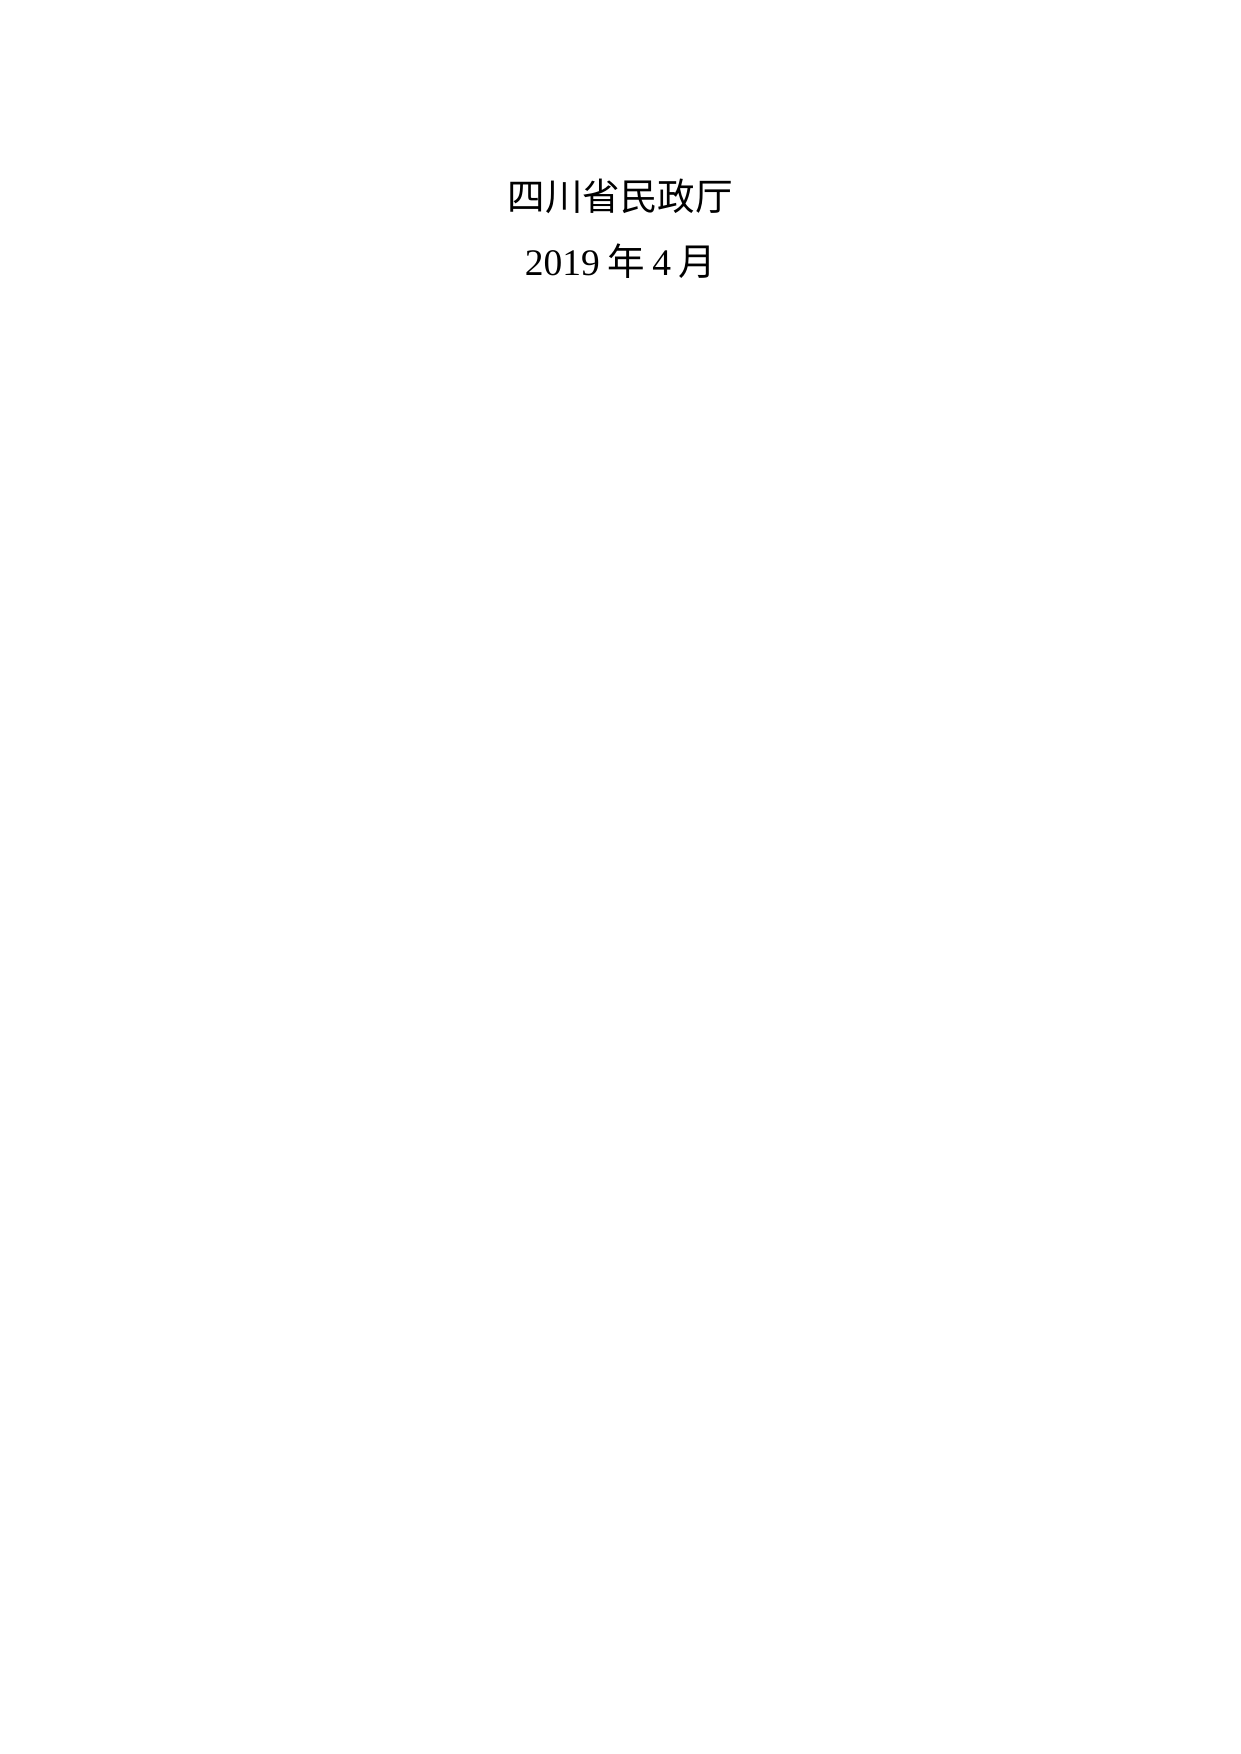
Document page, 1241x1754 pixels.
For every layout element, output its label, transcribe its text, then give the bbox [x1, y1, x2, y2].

text 四川省民政厅 [187, 162, 1053, 227]
text 2019年4月 [187, 227, 1053, 292]
